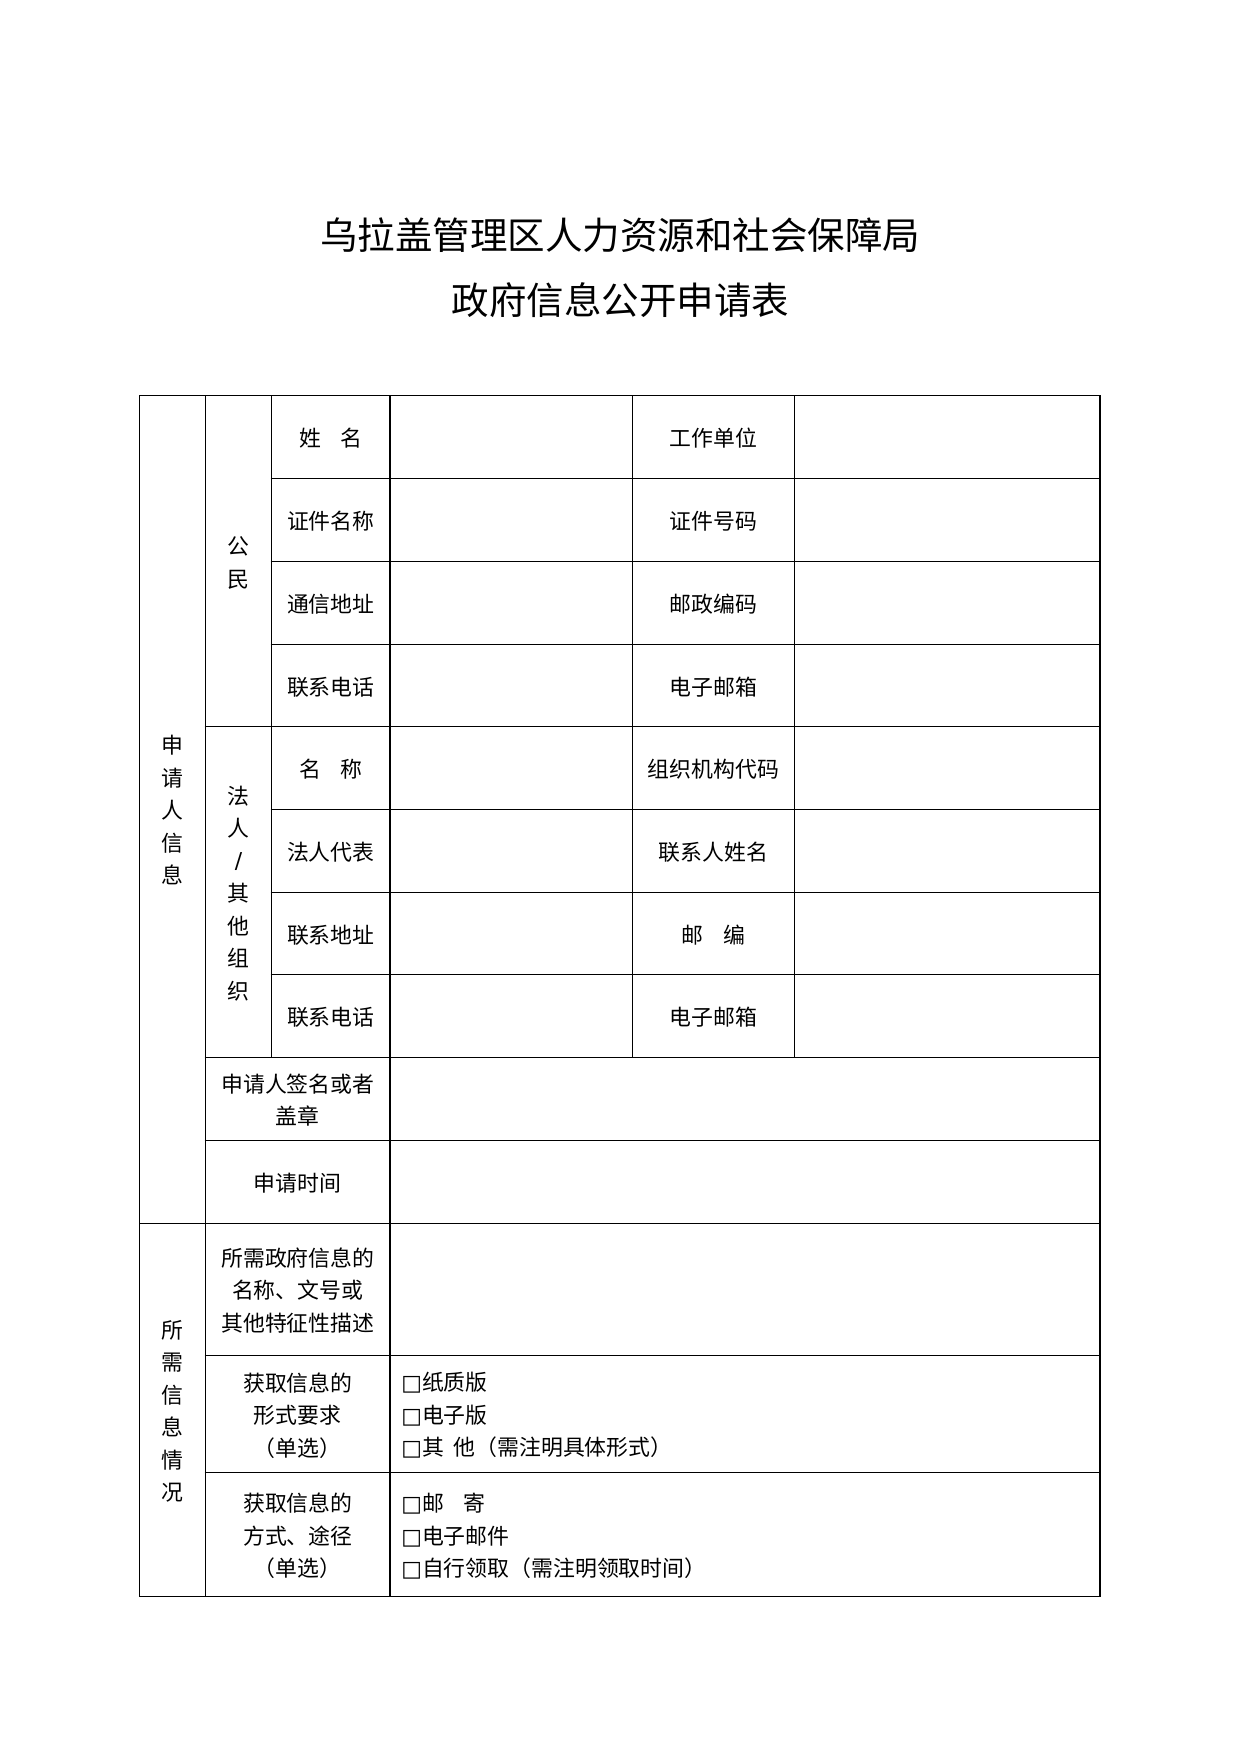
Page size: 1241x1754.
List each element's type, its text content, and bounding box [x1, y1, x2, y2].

table_cell 证件号码 [633, 479, 794, 561]
table_cell [391, 893, 632, 974]
table_cell 联系电话 [272, 645, 389, 726]
table_cell [391, 1224, 1099, 1354]
table_cell [795, 810, 1099, 892]
table_cell [391, 479, 632, 561]
table_cell [795, 893, 1099, 974]
table_cell 组织机构代码 [633, 727, 794, 809]
table_cell [391, 975, 632, 1057]
table_cell 申请时间 [206, 1141, 389, 1222]
table_cell 申请人签名或者盖章 [206, 1058, 389, 1140]
table_cell 通信地址 [272, 562, 389, 643]
table_cell 获取信息的 形式要求 （单选） [206, 1356, 389, 1472]
table_header [795, 396, 1099, 478]
table_cell 邮政编码 [633, 562, 794, 643]
table_cell [795, 975, 1099, 1057]
table_header 工作单位 [633, 396, 794, 478]
table_cell [391, 1058, 1099, 1140]
table_cell 名 称 [272, 727, 389, 809]
table_header 申请人信息 [140, 396, 205, 1222]
table_header 公民 [206, 396, 271, 726]
table_cell 邮 编 [633, 893, 794, 974]
table_cell 获取信息的 方式、途径 （单选） [206, 1473, 389, 1596]
table_header [391, 396, 632, 478]
table_cell 所需信息情况 [140, 1224, 205, 1596]
table_cell [391, 810, 632, 892]
table_cell □邮 寄 □电子邮件 □自行领取（需注明领取时间） [391, 1473, 1099, 1596]
table_cell 电子邮箱 [633, 975, 794, 1057]
table_cell 法人 ∕ 其他组织 [206, 727, 271, 1057]
text 政府信息公开申请表 [159, 265, 1081, 330]
table_cell 法人代表 [272, 810, 389, 892]
table_cell □纸质版 □电子版 □其 他（需注明具体形式） [391, 1356, 1099, 1472]
table_cell [795, 727, 1099, 809]
table_cell 联系人姓名 [633, 810, 794, 892]
table_cell 所需政府信息的名称、文号或 其他特征性描述 [206, 1224, 389, 1354]
table_cell 联系地址 [272, 893, 389, 974]
table_cell 电子邮箱 [633, 645, 794, 726]
text 乌拉盖管理区人力资源和社会保障局 [159, 200, 1081, 265]
table_cell [391, 727, 632, 809]
table_cell [795, 562, 1099, 643]
table_cell 证件名称 [272, 479, 389, 561]
table_cell [391, 562, 632, 643]
table_cell [795, 645, 1099, 726]
table_cell [391, 645, 632, 726]
table_header 姓 名 [272, 396, 389, 478]
table_cell [391, 1141, 1099, 1222]
table_cell 联系电话 [272, 975, 389, 1057]
table_cell [795, 479, 1099, 561]
